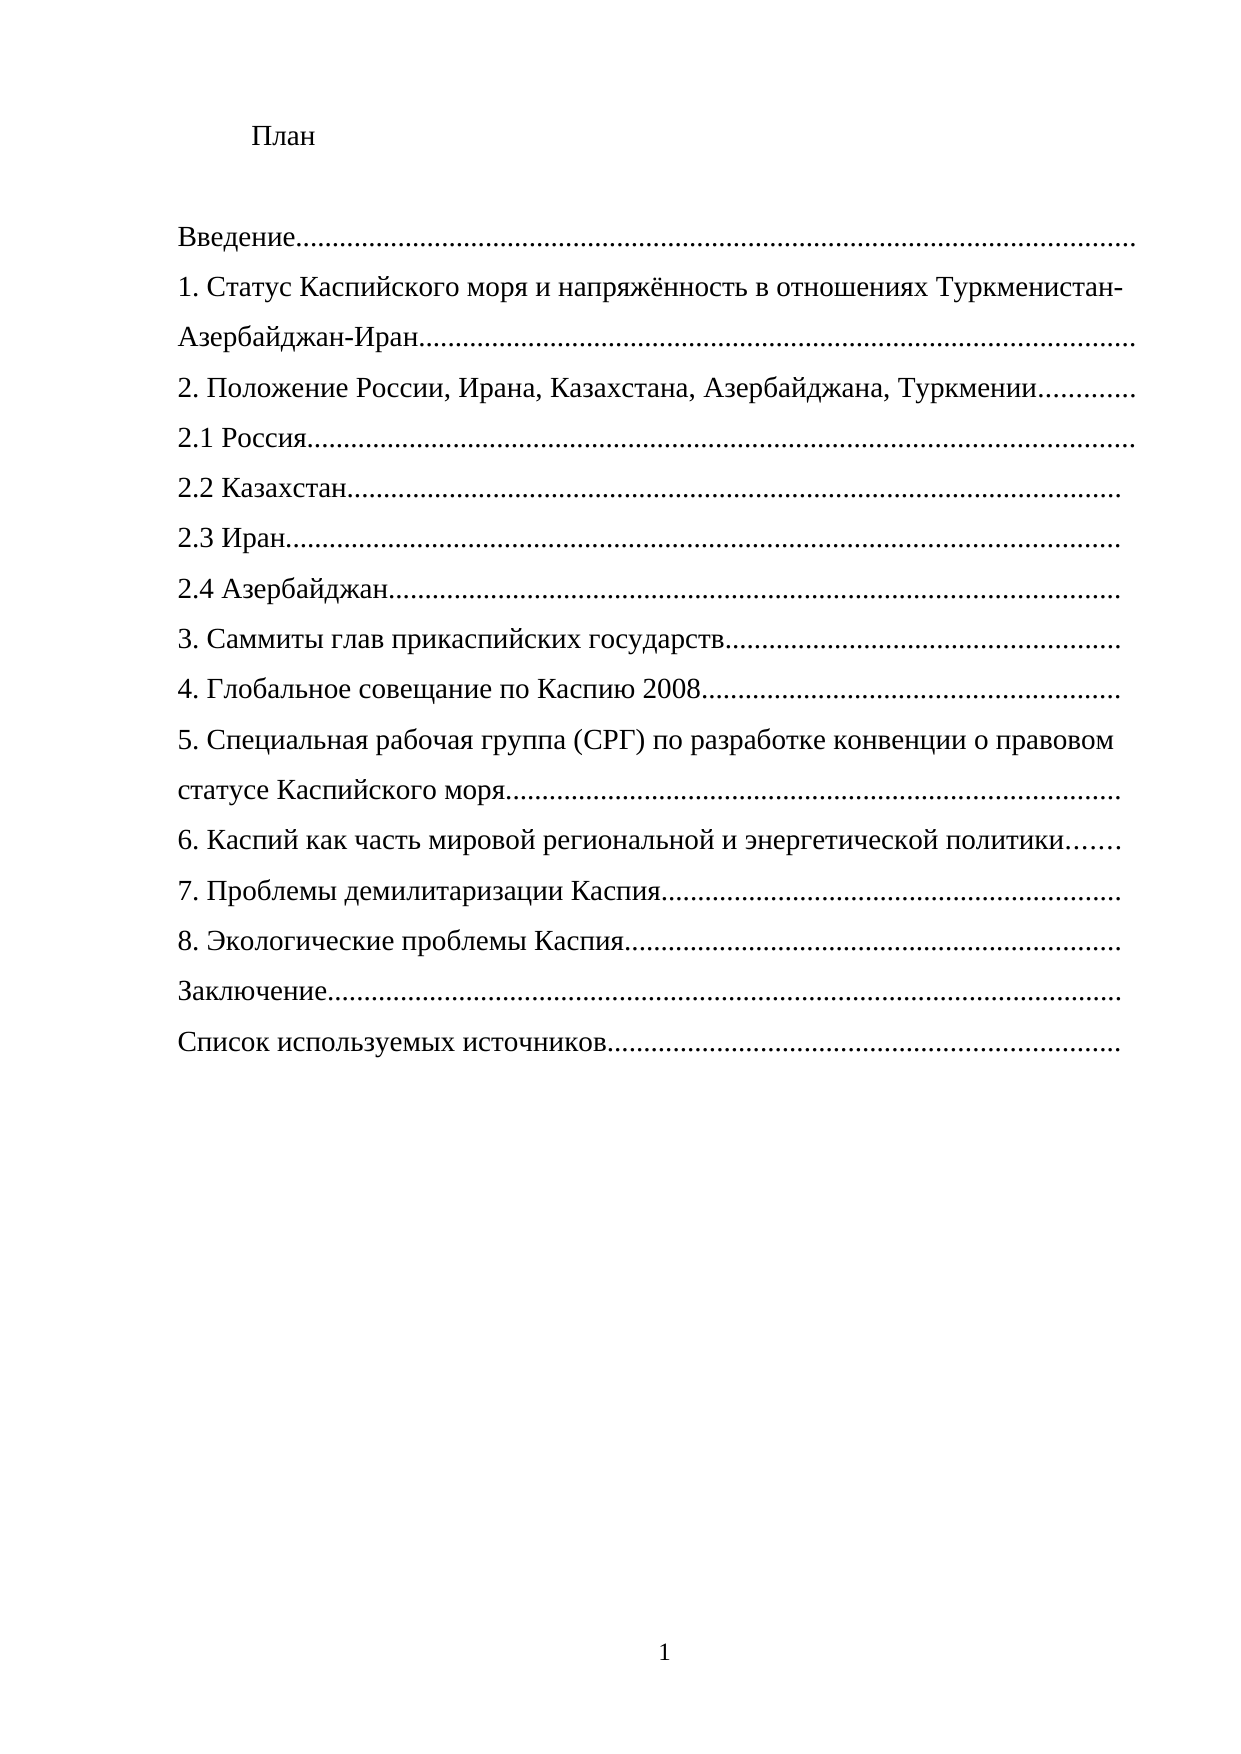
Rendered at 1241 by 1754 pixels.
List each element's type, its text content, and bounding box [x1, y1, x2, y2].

text 3. Саммиты глав прикаспийских государств 19 [177, 621, 1152, 655]
text 2.3 Иран 14 [177, 521, 1152, 554]
text 7. Проблемы демилитаризации Каспия 29 [177, 873, 1152, 906]
text 2.4 Азербайджан 17 [177, 571, 1152, 604]
text 1. Статус Каспийского моря и напряжённость в отношениях Туркменистан-Азербайджан-Иран 4 [177, 269, 1152, 353]
text Список используемых источников 39 [177, 1024, 1152, 1057]
text Введение 2 [177, 219, 1152, 252]
text 6. Каспий как часть мировой региональной и энергетической политики 25 [177, 822, 1152, 856]
text 2.2 Казахстан 13 [177, 470, 1152, 504]
text 2.1 Россия 9 [177, 420, 1152, 453]
text 8. Экологические проблемы Каспия 30 [177, 923, 1152, 957]
text План [177, 118, 1152, 152]
text 2. Положение России, Ирана, Казахстана, Азербайджана, Туркмении 9 [177, 370, 1152, 403]
text 4. Глобальное совещание по Каспию 2008 21 [177, 672, 1152, 705]
text 5. Специальная рабочая группа (СРГ) по разработке конвенции о правовом статусе Каспийского моря 23 [177, 722, 1152, 806]
text Заключение 35 [177, 973, 1152, 1007]
